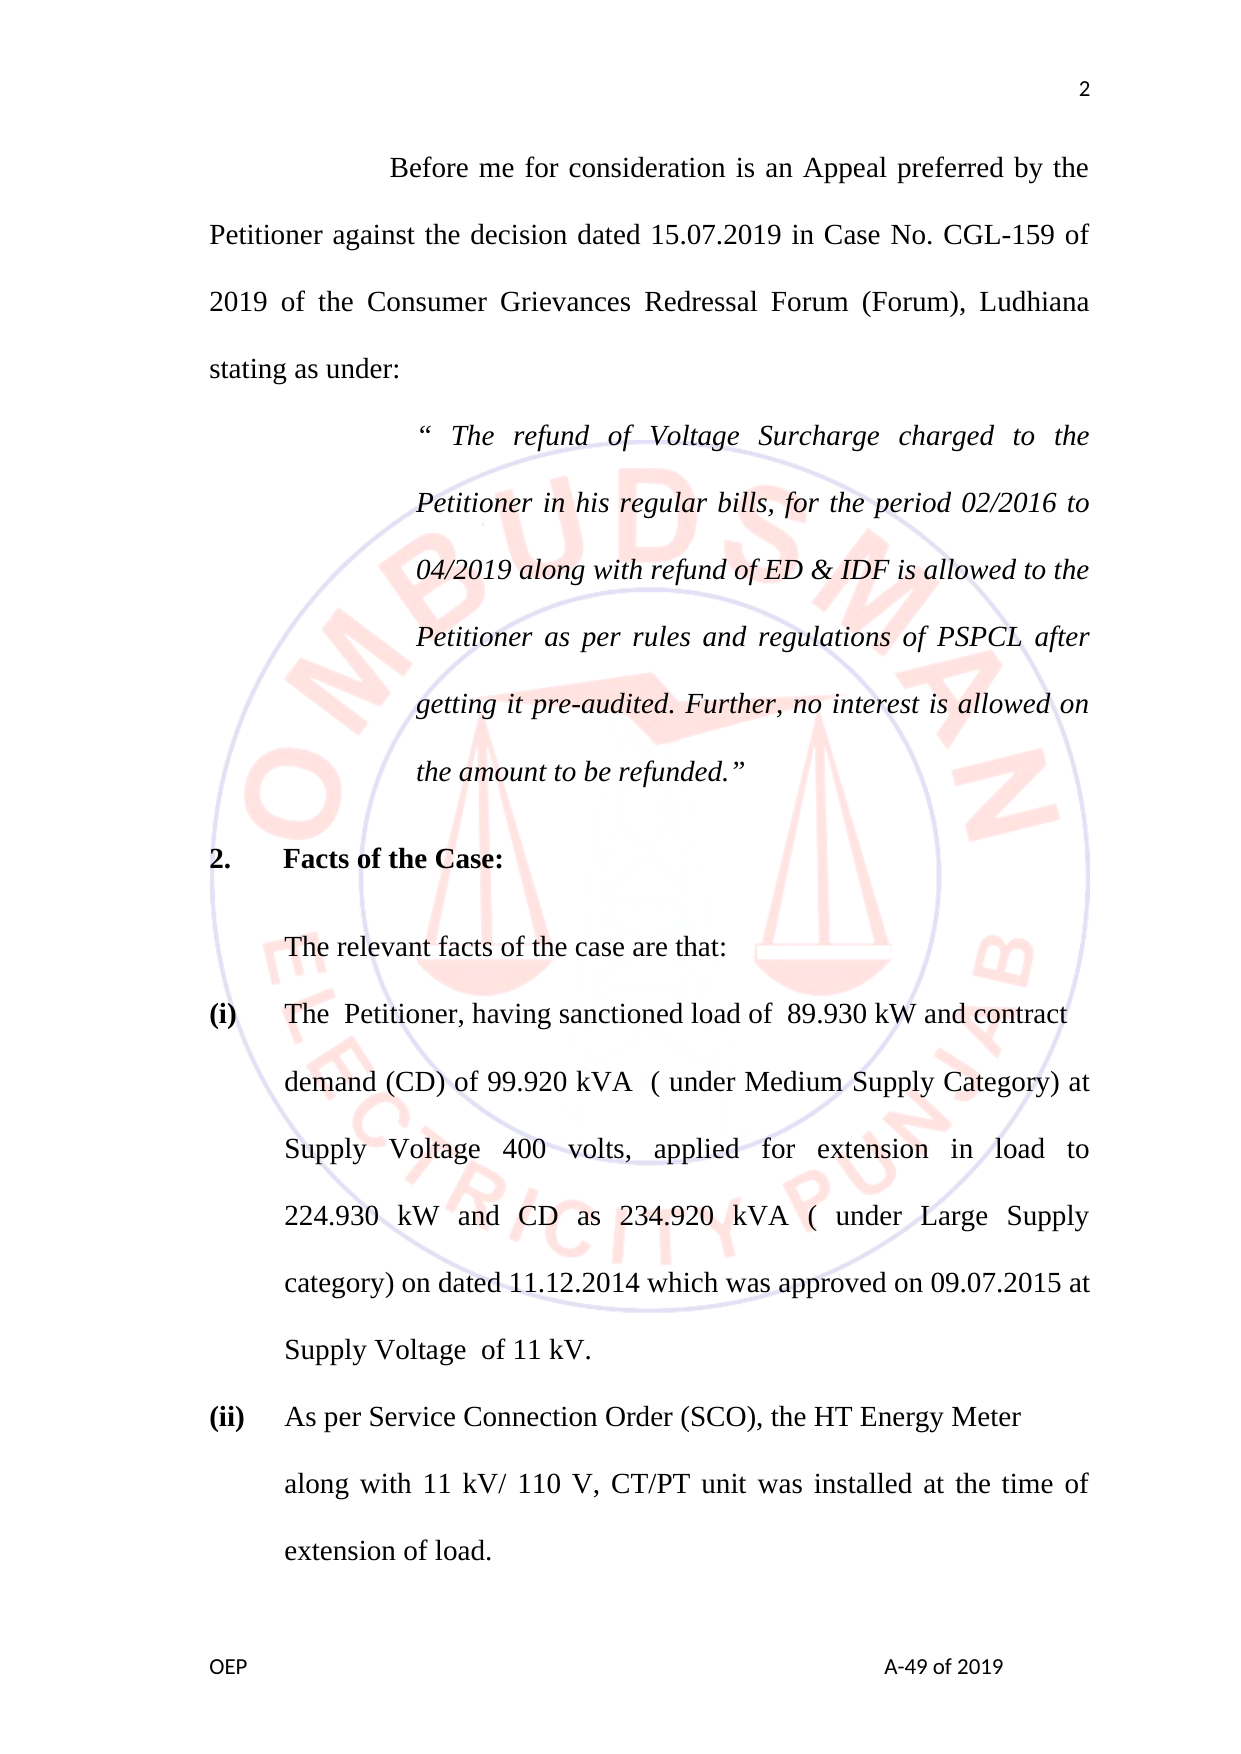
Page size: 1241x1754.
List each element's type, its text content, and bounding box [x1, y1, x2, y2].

list The relevant facts of the case are that: [209, 929, 930, 963]
text Before me for consideration is an Appeal preferred by the Petitioner against the decision dated 15.07.2019 in Case No. CGL-159 of 2019 of the Consumer Grievances Redressal Forum (Forum), Ludhiana stating as under: [209, 150, 1090, 385]
list As per Service Connection Order (SCO), the HT Energy Meter [209, 1399, 1090, 1433]
text 2. Facts of the Case: [209, 842, 1090, 875]
list along with 11 kV/ 110 V, CT/PT unit was installed at the time of extension of load. [284, 1466, 1090, 1567]
list The Petitioner, having sanctioned load of 89.930 kW and contract [209, 997, 1090, 1030]
list demand (CD) of 99.920 kVA ( under Medium Supply Category) at Supply Voltage 400 volts, applied for extension in load to 224.930 kW and CD as 234.920 kVA ( under Large Supply category) on dated 11.12.2014 which was approved on 09.07.2015 at Supply Voltage of 11 kV. [284, 1064, 1090, 1366]
list “ The refund of Voltage Surcharge charged to the Petitioner in his regular bills, for the period 02/2016 to 04/2019 along with refund of ED & IDF is allowed to the Petitioner as per rules and regulations of PSPCL after getting it pre-audited. Further, no interest is allowed on the amount to be refunded.” [416, 418, 1090, 787]
